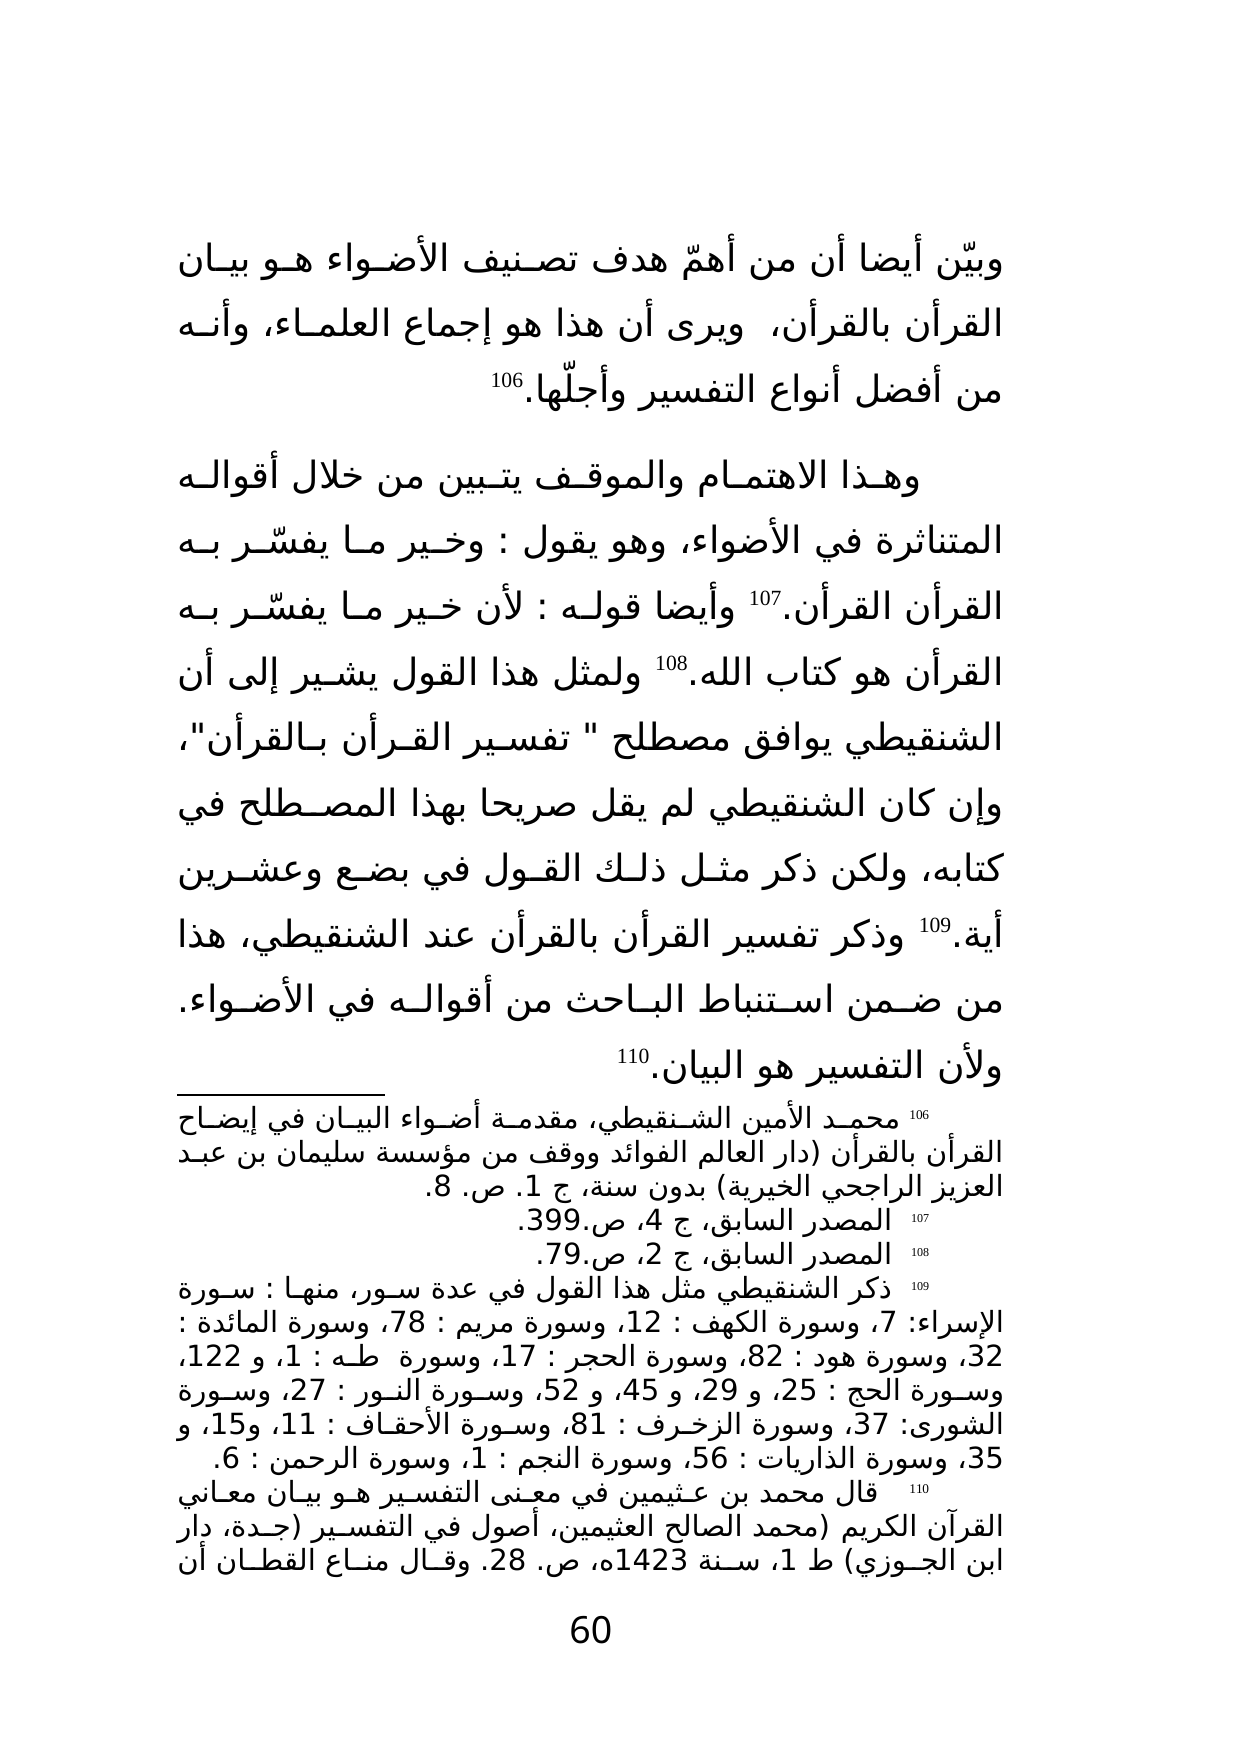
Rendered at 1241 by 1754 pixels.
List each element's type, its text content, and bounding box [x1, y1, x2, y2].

text وهذا الاهتمام والموقف يتبين من خلال أقواله المتناثرة في الأضواء، وهو يقول : وخير ما يفسّر به القرأن القرأن. وأيضا قوله : لأن خير ما يفسّر به القرأن هو كتاب الله. ولمثل هذا القول يشير إلى أن الشنقيطي يوافق مصطلح " تفسير القرأن بالقرأن"، وإن كان الشنقيطي لم يقل صريحا بهذا المصطلح في كتابه، ولكن ذكر مثل ذلك القول في بضع وعشرين أية. وذكر تفسير القرأن بالقرأن عند الشنقيطي، هذا من ضمن استنباط الباحث من أقواله في الأضواء. ولأن التفسير هو البيان. [177, 454, 1004, 1087]
text وعند الشنقيطي أن تفسير القرأن بالقرأن هو المنهج السليم في فهم القرأن الكريم، إذ لا أحد أعلم من الله في فهم مراد كلامه سبحانه وتعالى جلّ جلاله. وبيّن أيضا أن من أهمّ هدف تصنيف الأضواء هو بيان القرأن بالقرأن، ويرى أن هذا هو إجماع العلماء، وأنه من أفضل أنواع التفسير وأجلّها. [177, 236, 1004, 411]
